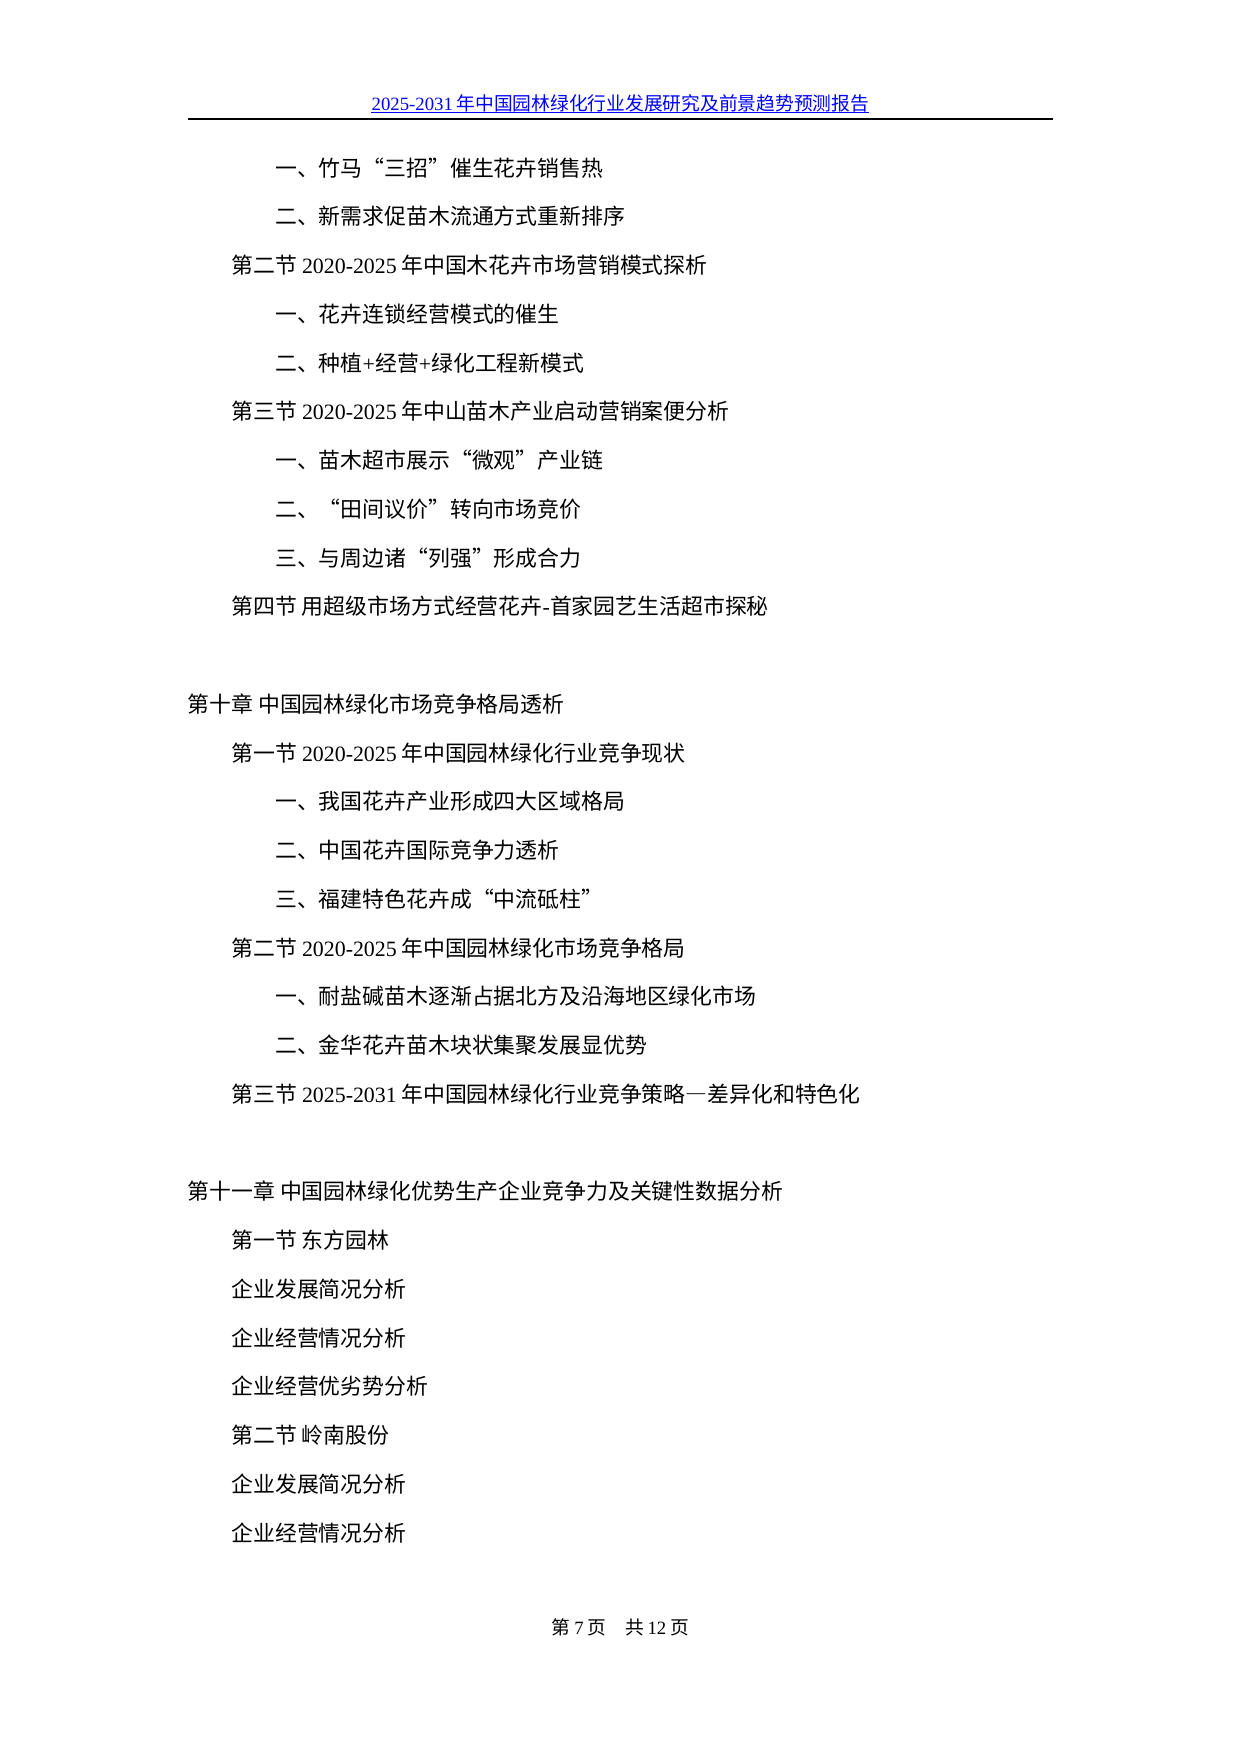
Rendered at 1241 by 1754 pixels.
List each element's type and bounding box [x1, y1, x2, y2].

text [187, 150, 1053, 1548]
